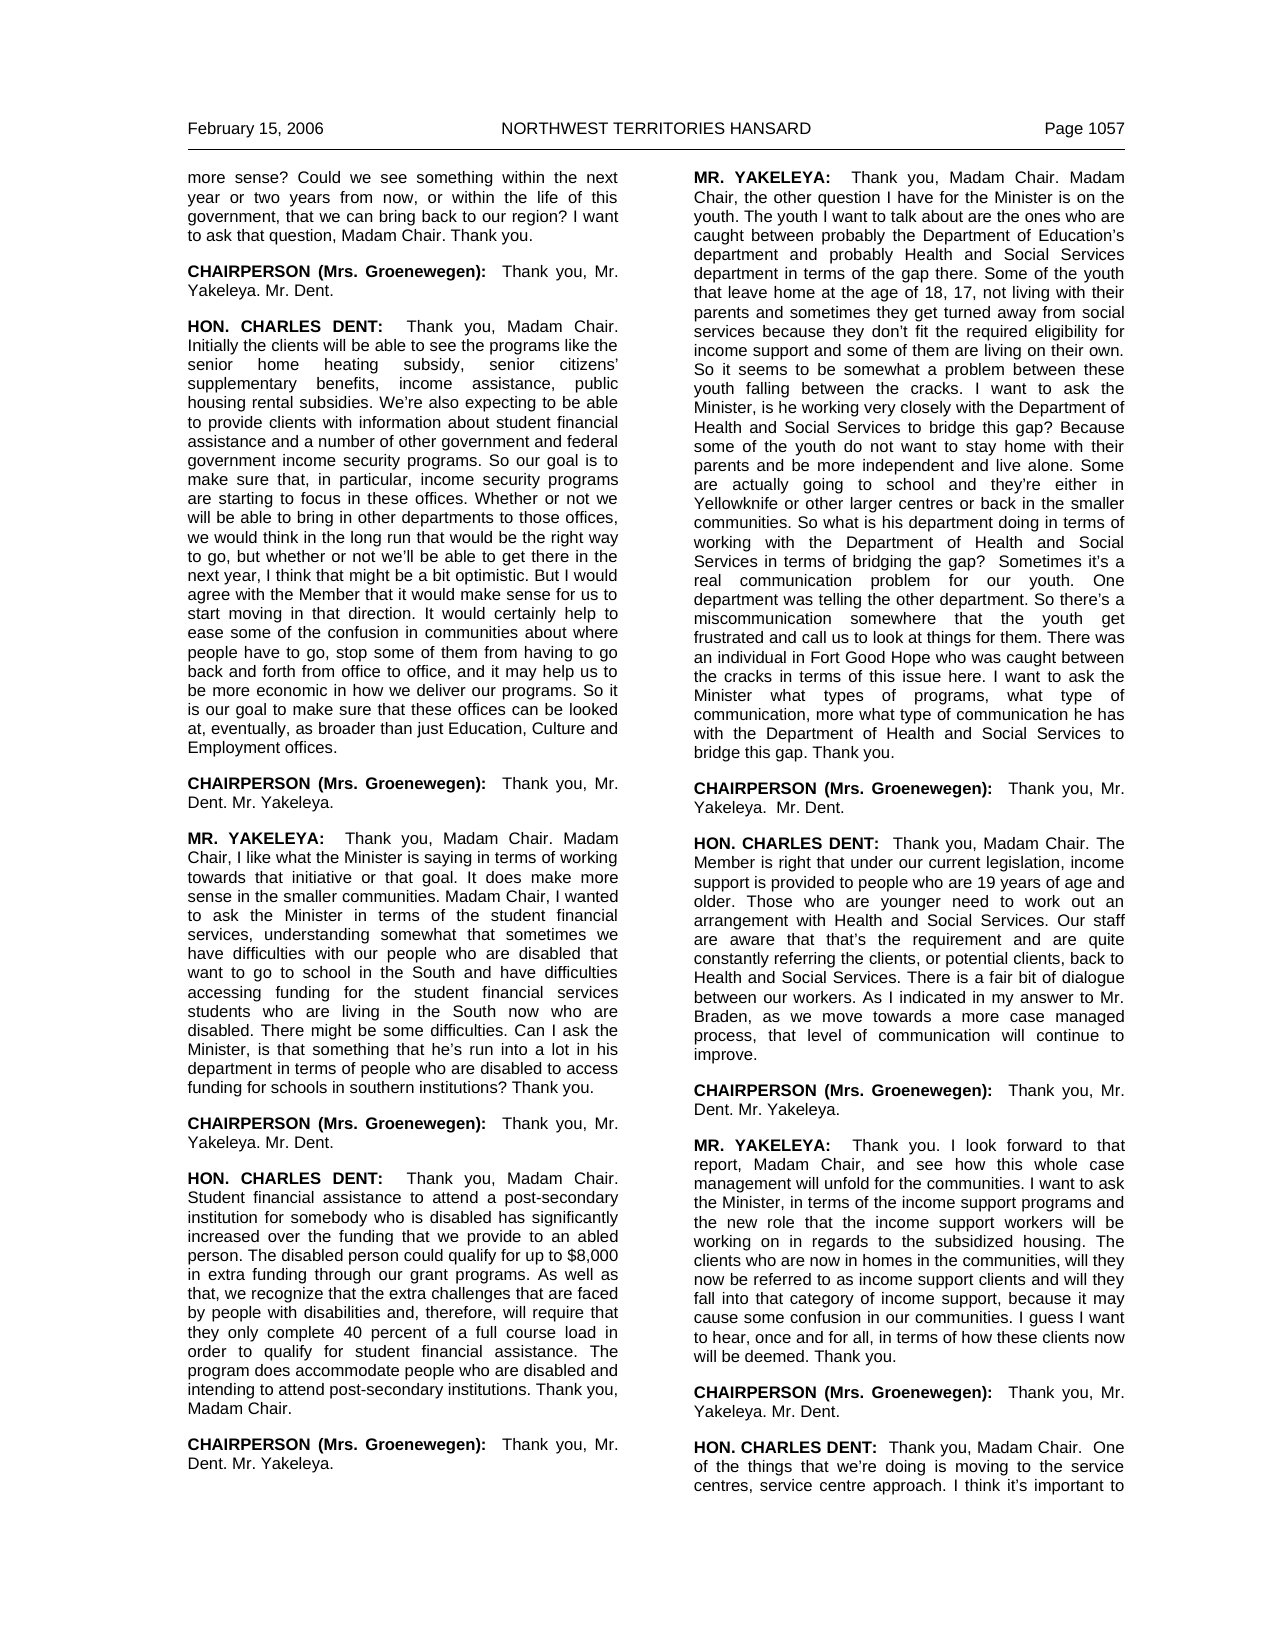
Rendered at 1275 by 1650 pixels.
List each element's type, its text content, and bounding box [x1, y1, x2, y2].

text CHAIRPERSON (Mrs. Groenewegen): Thank you, Mr. Yakeleya. Mr. Dent. [187, 262, 619, 300]
text MR. YAKELEYA: Thank you, Madam Chair. Madam Chair, the other question I have for the Minister is on the youth. The youth I want to talk about are the ones who are caught between probably the Department of Education’s department and probably Health and Social Services department in terms of the gap there. Some of the youth that leave home at the age of 18, 17, not living with their parents and sometimes they get turned away from social services because they don’t fit the required eligibility for income support and some of them are living on their own. So it seems to be somewhat a problem between these youth falling between the cracks. I want to ask the Minister, is he working very closely with the Department of Health and Social Services to bridge this gap? Because some of the youth do not want to stay home with their parents and be more independent and live alone. Some are actually going to school and they’re either in or other larger centres or back in the smaller communities. So what is his department doing in terms of working with the Department of Health and Social Services in terms of bridging the gap? Sometimes it’s a real communication problem for our youth. One department was telling the other department. So there’s a miscommunication somewhere that the youth get frustrated and call us to look at things for them. There was an individual in Fort Good Hope who was caught between the cracks in terms of this issue here. I want to ask the Minister what types of programs, what type of communication, more what type of communication he has with the Department of Health and Social Services to bridge this gap. Thank you. [694, 168, 1125, 762]
text MR. YAKELEYA: Thank you, Madam Chair. Madam Chair, I like what the Minister is saying in terms of working towards that initiative or that goal. It does make more sense in the smaller communities. Madam Chair, I wanted to ask the Minister in terms of the student financial services, understanding somewhat that sometimes we have difficulties with our people who are disabled that want to go to school in the South and have difficulties accessing funding for the student financial services students who are living in the South now who are disabled. There might be some difficulties. Can I ask the Minister, is that something that he’s run into a lot in his department in terms of people who are disabled to access funding for schools in southern institutions? Thank you. [187, 829, 619, 1097]
text CHAIRPERSON (Mrs. Groenewegen): Thank you, Mr. Dent. Mr. Yakeleya. [187, 1435, 619, 1473]
text HON. CHARLES DENT: Thank you, Madam Chair. Initially the clients will be able to see the programs like the senior home heating subsidy, senior citizens’ supplementary benefits, income assistance, public housing rental subsidies. We’re also expecting to be able to provide clients with information about student financial assistance and a number of other government and federal government income security programs. So our goal is to make sure that, in particular, income security programs are starting to focus in these offices. Whether or not we will be able to bring in other departments to those offices, we would think in the long run that would be the right way to go, but whether or not we’ll be able to get there in the next year, I think that might be a bit optimistic. But I would agree with the Member that it would make sense for us to start moving in that direction. It would certainly help to ease some of the confusion in communities about where people have to go, stop some of them from having to go back and forth from office to office, and it may help us to be more economic in how we deliver our programs. So it is our goal to make sure that these offices can be looked at, eventually, as broader than just Education, Culture and Employment offices. [187, 317, 619, 757]
text CHAIRPERSON (Mrs. Groenewegen): Thank you, Mr. Dent. Mr. Yakeleya. [187, 774, 619, 812]
text MR. YAKELEYA: Thank you. I look forward to that report, Madam Chair, and see how this whole case management will unfold for the communities. I want to ask the Minister, in terms of the income support programs and the new role that the income support workers will be working on in regards to the subsidized housing. The clients who are now in homes in the communities, will they now be referred to as income support clients and will they fall into that category of income support, because it may cause some confusion in our communities. I guess I want to hear, once and for all, in terms of how these clients now will be deemed. Thank you. [694, 1136, 1125, 1366]
text HON. CHARLES DENT: Thank you, Madam Chair. Student financial assistance to attend a post-secondary institution for somebody who is disabled has significantly increased over the funding that we provide to an abled person. The disabled person could qualify for up to $8,000 in extra funding through our grant programs. As well as that, we recognize that the extra challenges that are faced by people with disabilities and, therefore, will require that they only complete 40 percent of a full course load in order to qualify for student financial assistance. The program does accommodate people who are disabled and intending to attend post-secondary institutions. Thank you, Madam Chair. [187, 1169, 619, 1418]
text CHAIRPERSON (Mrs. Groenewegen): Thank you, Mr. Yakeleya. Mr. Dent. [694, 779, 1125, 817]
text CHAIRPERSON (Mrs. Groenewegen): Thank you, Mr. Yakeleya. Mr. Dent. [187, 1114, 619, 1152]
text CHAIRPERSON (Mrs. Groenewegen): Thank you, Mr. Yakeleya. Mr. Dent. [694, 1382, 1125, 1421]
text CHAIRPERSON (Mrs. Groenewegen): Thank you, Mr. Dent. Mr. Yakeleya. [694, 1081, 1125, 1119]
text HON. CHARLES DENT: Thank you, Madam Chair. The Member is right that under our current legislation, income support is provided to people who are 19 years of age and older. Those who are younger need to work out an arrangement with Health and Social Services. Our staff are aware that that’s the requirement and are quite constantly referring the clients, or potential clients, back to Health and Social Services. There is a fair bit of dialogue between our workers. As I indicated in my answer to Mr. Braden, as we move towards a more case managed process, that level of communication will continue to improve. [694, 834, 1125, 1064]
